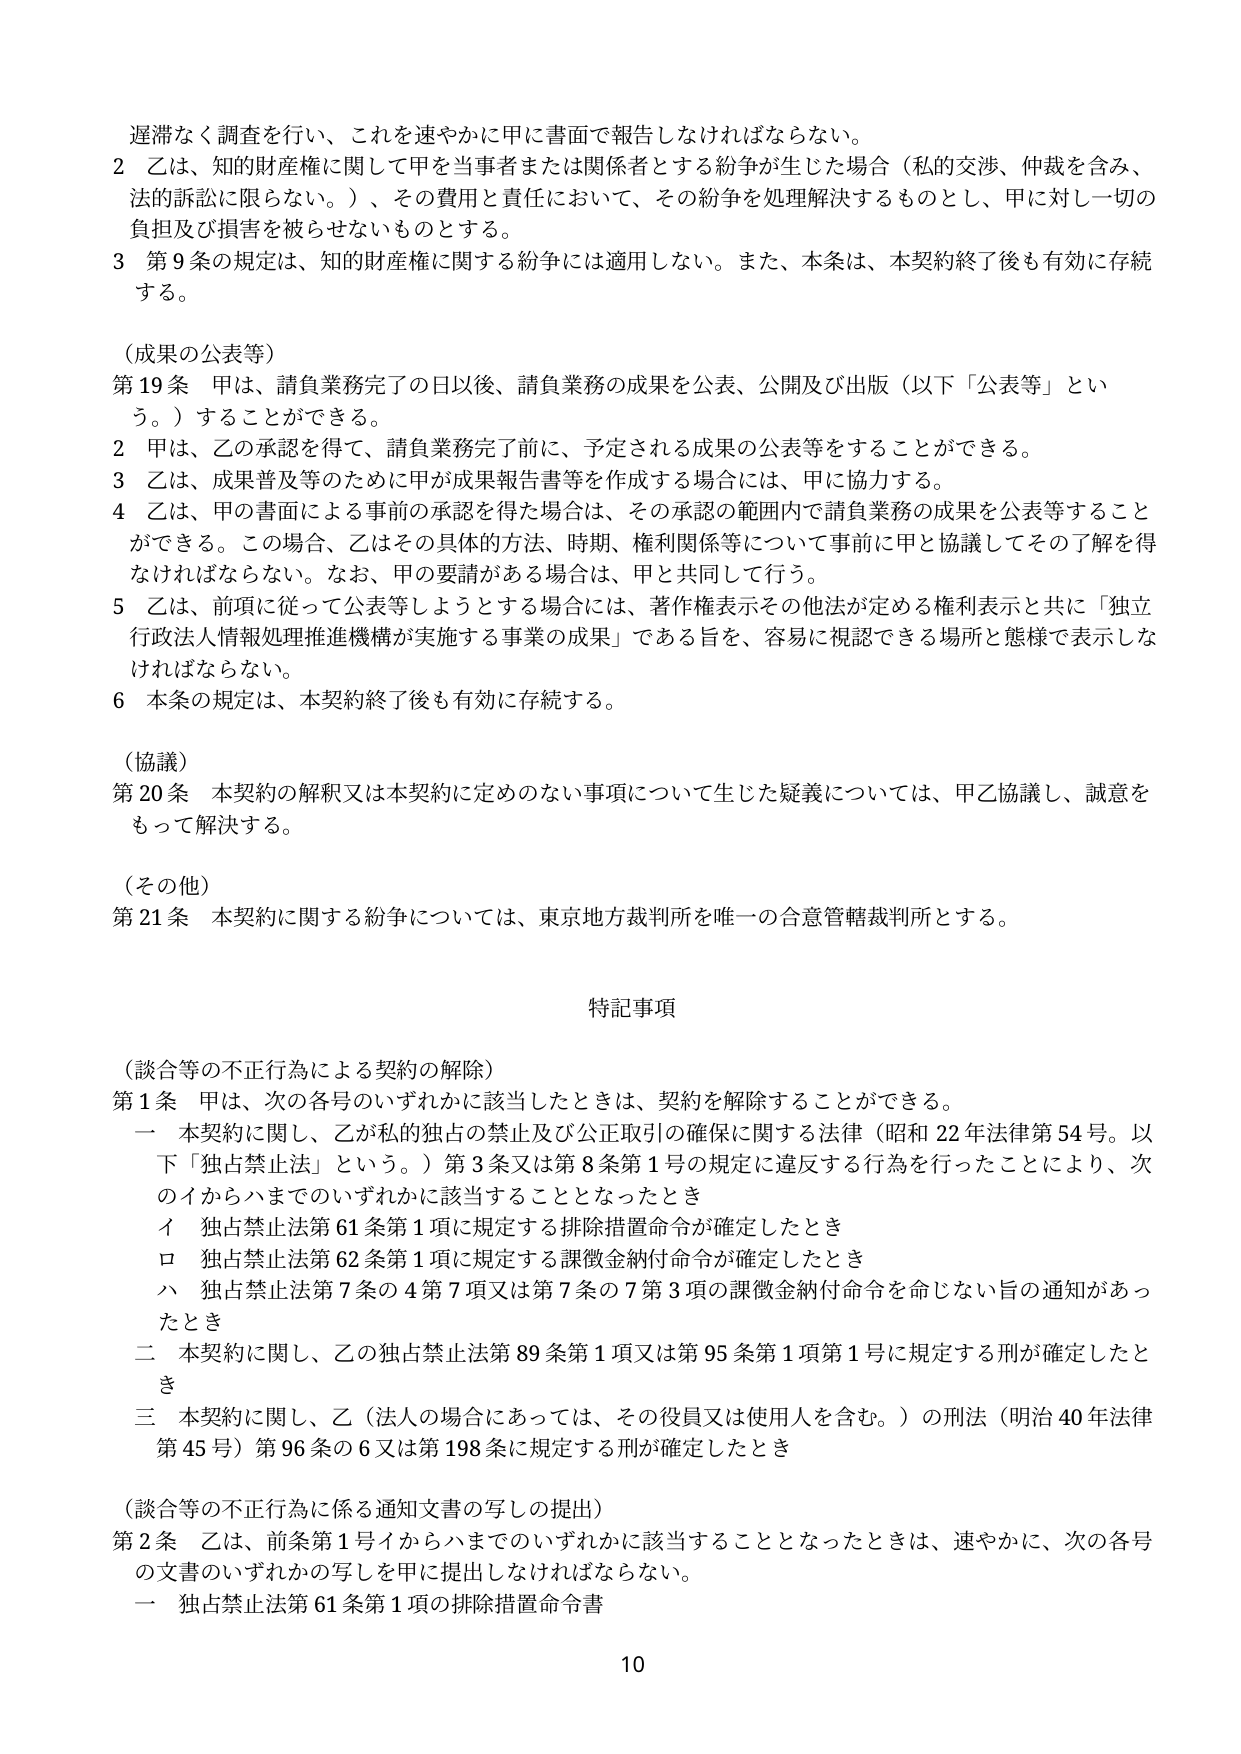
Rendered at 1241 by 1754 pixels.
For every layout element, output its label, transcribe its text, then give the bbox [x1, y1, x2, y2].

text 4 乙は、甲の書面による事前の承認を得た場合は、その承認の範囲内で請負業務の成果を公表等することができる。この場合、乙はその具体的方法、時期、権利関係等について事前に甲と協議してその了解を得なければならない。なお、甲の要請がある場合は、甲と共同して行う。 [112, 494, 1162, 589]
text 特記事項 [112, 992, 1153, 1023]
text 一 独占禁止法第61条第1項の排除措置命令書 [112, 1587, 1153, 1619]
text 三 本契約に関し、乙（法人の場合にあっては、その役員又は使用人を含む。）の刑法（明治40年法律第45号）第96条の6又は第198条に規定する刑が確定したとき [134, 1400, 1153, 1463]
text （談合等の不正行為による契約の解除） [112, 1053, 1153, 1084]
text 二 本契約に関し、乙の独占禁止法第89条第1項又は第95条第1項第1号に規定する刑が確定したとき [134, 1337, 1153, 1400]
text 第20条 本契約の解釈又は本契約に定めのない事項について生じた疑義については、甲乙協議し、誠意をもって解決する。 [112, 776, 1162, 839]
text （協議） [112, 745, 1162, 776]
text 2 乙は、知的財産権に関して甲を当事者または関係者とする紛争が生じた場合（私的交渉、仲裁を含み、法的訴訟に限らない。）、その費用と責任において、その紛争を処理解決するものとし、甲に対し一切の負担及び損害を被らせないものとする。 [112, 149, 1162, 244]
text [112, 118, 1162, 149]
text 一 本契約に関し、乙が私的独占の禁止及び公正取引の確保に関する法律（昭和22年法律第54号。以下「独占禁止法」という。）第3条又は第8条第1号の規定に違反する行為を行ったことにより、次のイからハまでのいずれかに該当することとなったとき [134, 1116, 1153, 1211]
text 第1条 甲は、次の各号のいずれかに該当したときは、契約を解除することができる。 [112, 1084, 1153, 1116]
text （その他） [112, 869, 1162, 901]
text 3 第9条の規定は、知的財産権に関する紛争には適用しない。また、本条は、本契約終了後も有効に存続する。 [112, 244, 1162, 307]
text 第19条 甲は、請負業務完了の日以後、請負業務の成果を公表、公開及び出版（以下「公表等」という。）することができる。 [112, 368, 1162, 431]
text 6 本条の規定は、本契約終了後も有効に存続する。 [112, 683, 1162, 715]
text 第2条 乙は、前条第1号イからハまでのいずれかに該当することとなったときは、速やかに、次の各号の文書のいずれかの写しを甲に提出しなければならない。 [112, 1524, 1153, 1587]
text 2 甲は、乙の承認を得て、請負業務完了前に、予定される成果の公表等をすることができる。 [112, 431, 1162, 463]
text ハ 独占禁止法第7条の4第7項又は第7条の7第3項の課徴金納付命令を命じない旨の通知があったとき [156, 1274, 1153, 1337]
text 3 乙は、成果普及等のために甲が成果報告書等を作成する場合には、甲に協力する。 [112, 463, 1162, 494]
text （成果の公表等） [112, 337, 1162, 368]
text 5 乙は、前項に従って公表等しようとする場合には、著作権表示その他法が定める権利表示と共に「独立行政法人情報処理推進機構が実施する事業の成果」である旨を、容易に視認できる場所と態様で表示しなければならない。 [112, 589, 1162, 683]
text ロ 独占禁止法第62条第1項に規定する課徴金納付命令が確定したとき [112, 1242, 1153, 1274]
text 第21条 本契約に関する紛争については、東京地方裁判所を唯一の合意管轄裁判所とする。 [112, 901, 1162, 932]
text イ 独占禁止法第61条第1項に規定する排除措置命令が確定したとき [112, 1211, 1153, 1242]
text （談合等の不正行為に係る通知文書の写しの提出） [112, 1493, 1153, 1524]
